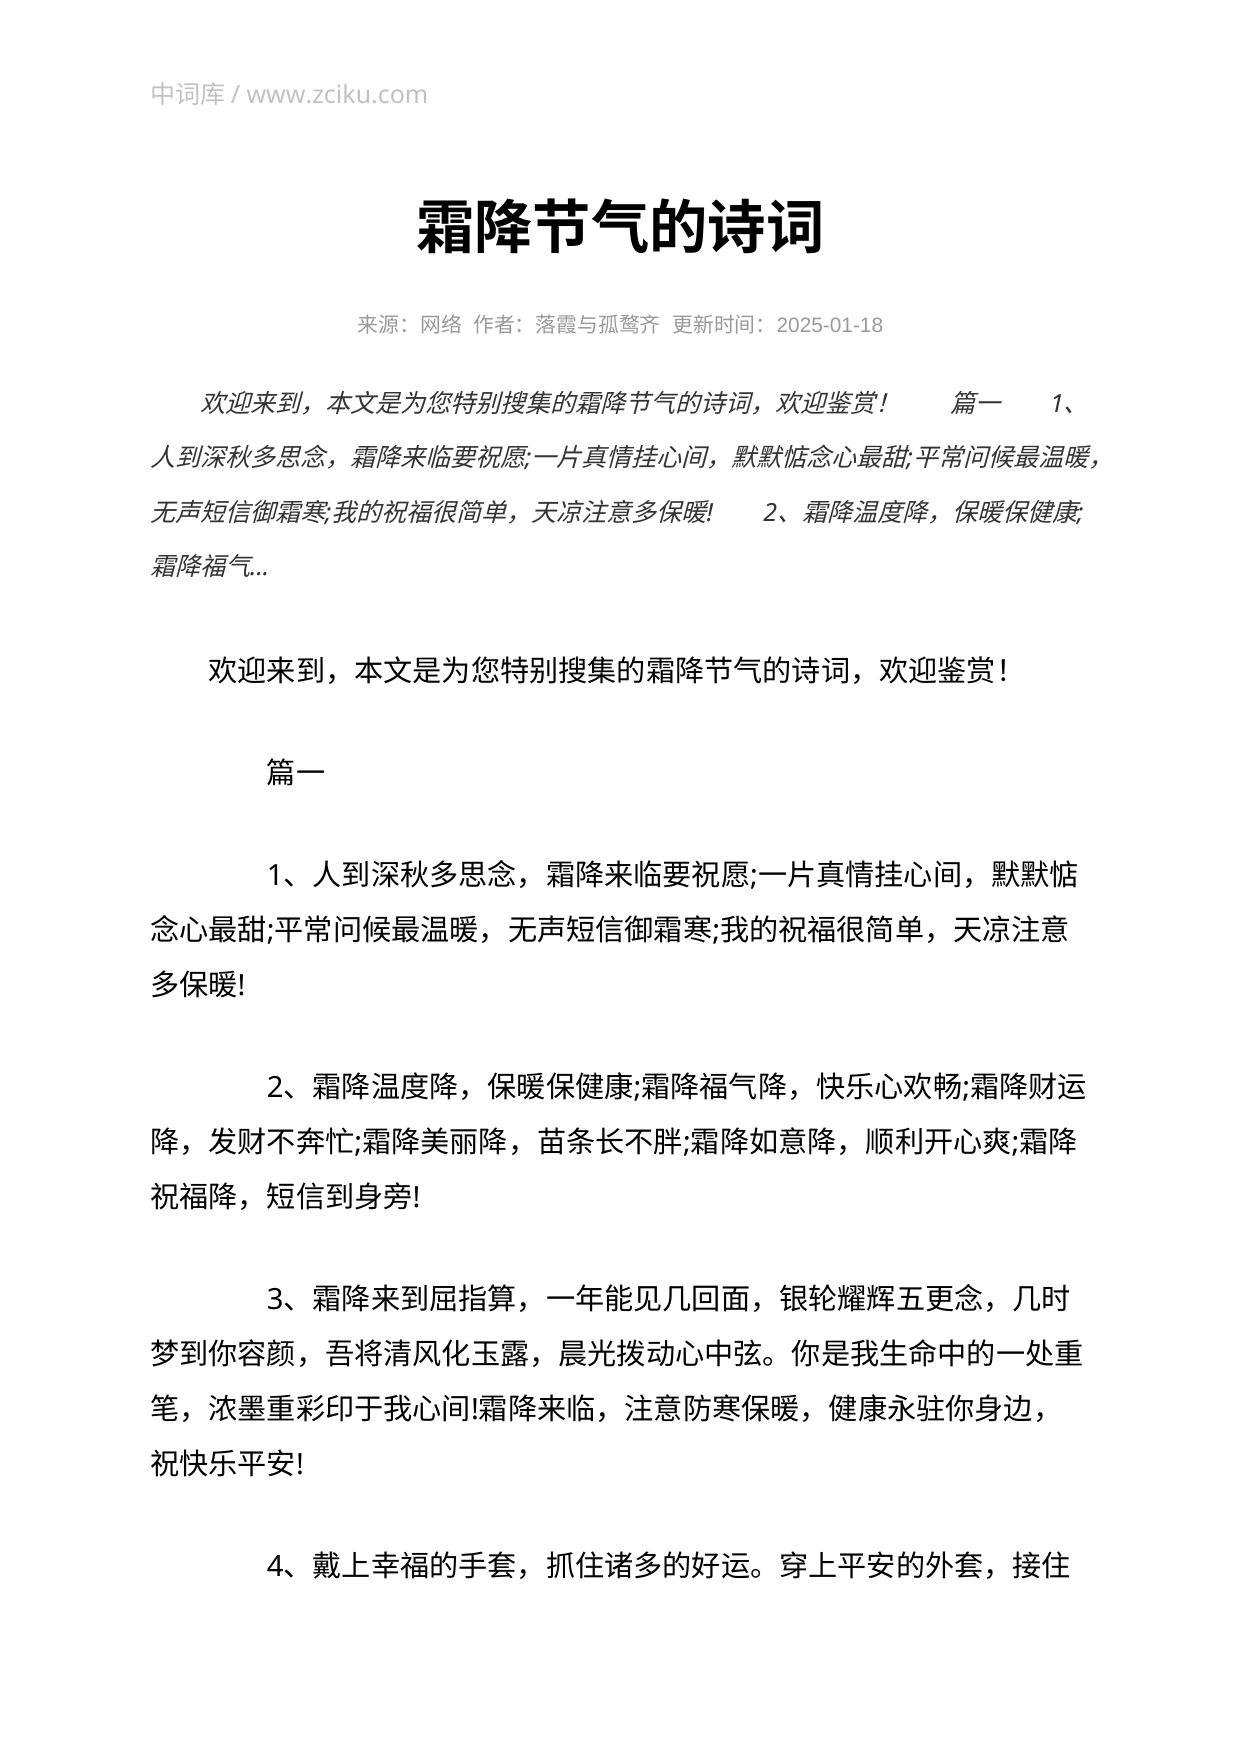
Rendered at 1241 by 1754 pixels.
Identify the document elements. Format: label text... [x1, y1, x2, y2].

subtitle 霜降节气的诗词 [150, 181, 1090, 266]
text 2、霜降温度降，保暖保健康;霜降福气降，快乐心欢畅;霜降财运降，发财不奔忙;霜降美丽降，苗条长不胖;霜降如意降，顺利开心爽;霜降祝福降，短信到身旁! [150, 1063, 1090, 1216]
text 欢迎来到，本文是为您特别搜集的霜降节气的诗词，欢迎鉴赏！ 篇一 1、人到深秋多思念，霜降来临要祝愿;一片真情挂心间，默默惦念心最甜;平常问候最温暖，无声短信御霜寒;我的祝福很简单，天凉注意多保暖! 2、霜降温度降，保暖保健康;霜降福气... [150, 383, 1090, 583]
text 篇一 [150, 749, 1090, 792]
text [150, 1542, 1090, 1584]
text 欢迎来到，本文是为您特别搜集的霜降节气的诗词，欢迎鉴赏！ [150, 648, 1090, 690]
text 来源：网络 作者：落霞与孤鹜齐 更新时间：2025-01-18 [150, 313, 1090, 337]
text 1、人到深秋多思念，霜降来临要祝愿;一片真情挂心间，默默惦念心最甜;平常问候最温暖，无声短信御霜寒;我的祝福很简单，天凉注意多保暖! [150, 851, 1090, 1004]
text 3、霜降来到屈指算，一年能见几回面，银轮耀辉五更念，几时梦到你容颜，吾将清风化玉露，晨光拨动心中弦。你是我生命中的一处重笔，浓墨重彩印于我心间!霜降来临，注意防寒保暖，健康永驻你身边，祝快乐平安! [150, 1275, 1090, 1483]
